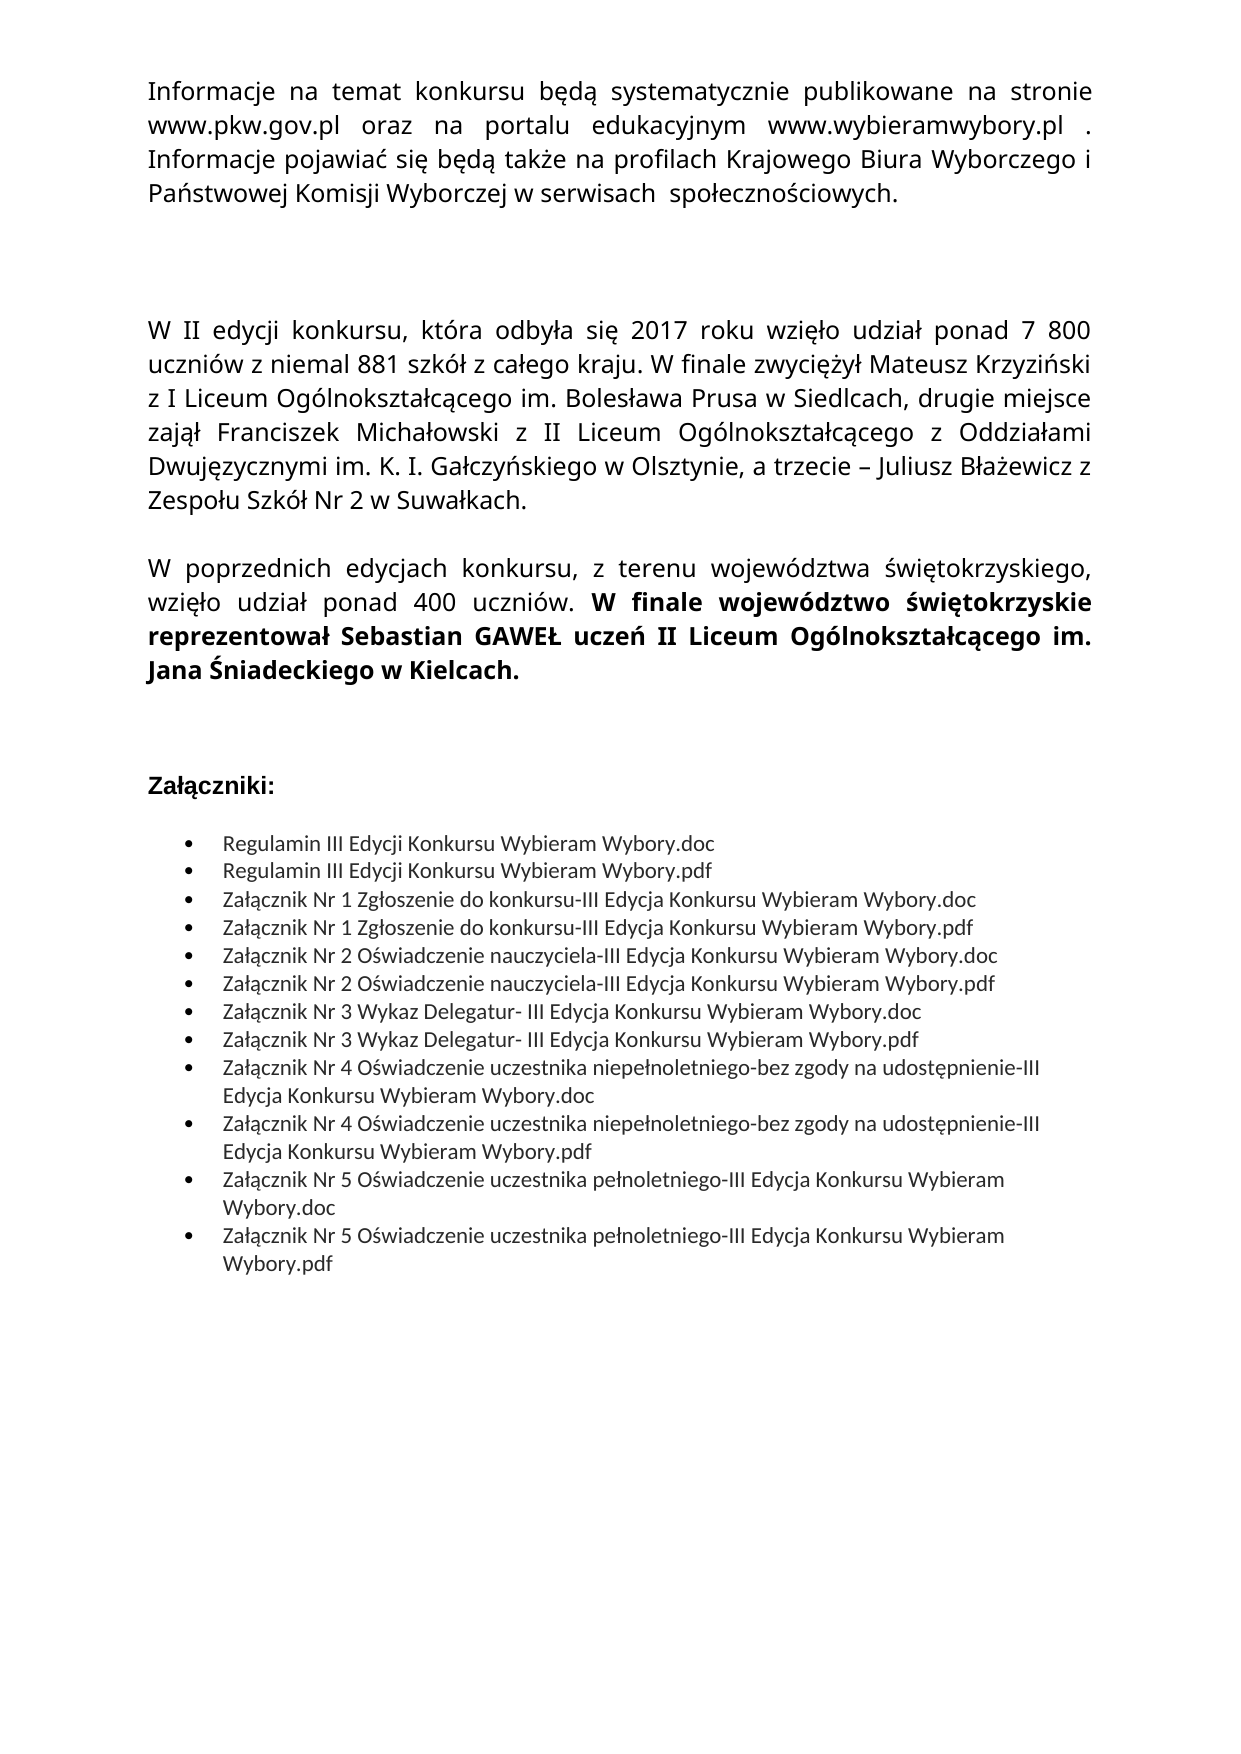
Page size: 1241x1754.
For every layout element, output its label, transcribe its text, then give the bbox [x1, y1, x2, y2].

list Załącznik Nr 4 Oświadczenie uczestnika niepełnoletniego-bez zgody na udostępnienie-III Edycja Konkursu Wybieram Wybory.pdf [185, 1109, 1093, 1165]
list Załącznik Nr 2 Oświadczenie nauczyciela-III Edycja Konkursu Wybieram Wybory.pdf [185, 969, 1093, 997]
text Załączniki: [148, 762, 1093, 799]
list Regulamin III Edycji Konkursu Wybieram Wybory.doc [185, 829, 1093, 857]
list Załącznik Nr 1 Zgłoszenie do konkursu-III Edycja Konkursu Wybieram Wybory.pdf [185, 913, 1093, 941]
text Informacje na temat konkursu będą systematycznie publikowane na stronie www.pkw.gov.pl oraz na portalu edukacyjnym www.wybieramwybory.pl . Informacje pojawiać się będą także na profilach Krajowego Biura Wyborczego i Państwowej Komisji Wyborczej w serwisach społecznościowych. [148, 74, 1093, 210]
text W poprzednich edycjach konkursu, z terenu województwa świętokrzyskiego, wzięło udział ponad 400 uczniów. W finale województwo świętokrzyskie reprezentował Sebastian GAWEŁ uczeń II Liceum Ogólnokształcącego im. Jana Śniadeckiego w Kielcach. [148, 551, 1093, 687]
list Regulamin III Edycji Konkursu Wybieram Wybory.pdf [185, 857, 1093, 885]
text W II edycji konkursu, która odbyła się 2017 roku wzięło udział ponad 7 800 uczniów z niemal 881 szkół z całego kraju. W finale zwyciężył Mateusz Krzyziński z I Liceum Ogólnokształcącego im. Bolesława Prusa w Siedlcach, drugie miejsce zajął Franciszek Michałowski z II Liceum Ogólnokształcącego z Oddziałami Dwujęzycznymi im. K. I. Gałczyńskiego w Olsztynie, a trzecie – Juliusz Błażewicz z Zespołu Szkół Nr 2 w Suwałkach. [148, 312, 1093, 517]
list Załącznik Nr 3 Wykaz Delegatur- III Edycja Konkursu Wybieram Wybory.doc [185, 997, 1093, 1025]
list Załącznik Nr 2 Oświadczenie nauczyciela-III Edycja Konkursu Wybieram Wybory.doc [185, 941, 1093, 969]
list Załącznik Nr 1 Zgłoszenie do konkursu-III Edycja Konkursu Wybieram Wybory.doc [185, 885, 1093, 913]
list Załącznik Nr 5 Oświadczenie uczestnika pełnoletniego-III Edycja Konkursu Wybieram Wybory.doc [185, 1165, 1093, 1221]
list Załącznik Nr 5 Oświadczenie uczestnika pełnoletniego-III Edycja Konkursu Wybieram Wybory.pdf [185, 1221, 1093, 1277]
list Załącznik Nr 3 Wykaz Delegatur- III Edycja Konkursu Wybieram Wybory.pdf [185, 1025, 1093, 1053]
list Załącznik Nr 4 Oświadczenie uczestnika niepełnoletniego-bez zgody na udostępnienie-III Edycja Konkursu Wybieram Wybory.doc [185, 1053, 1093, 1109]
